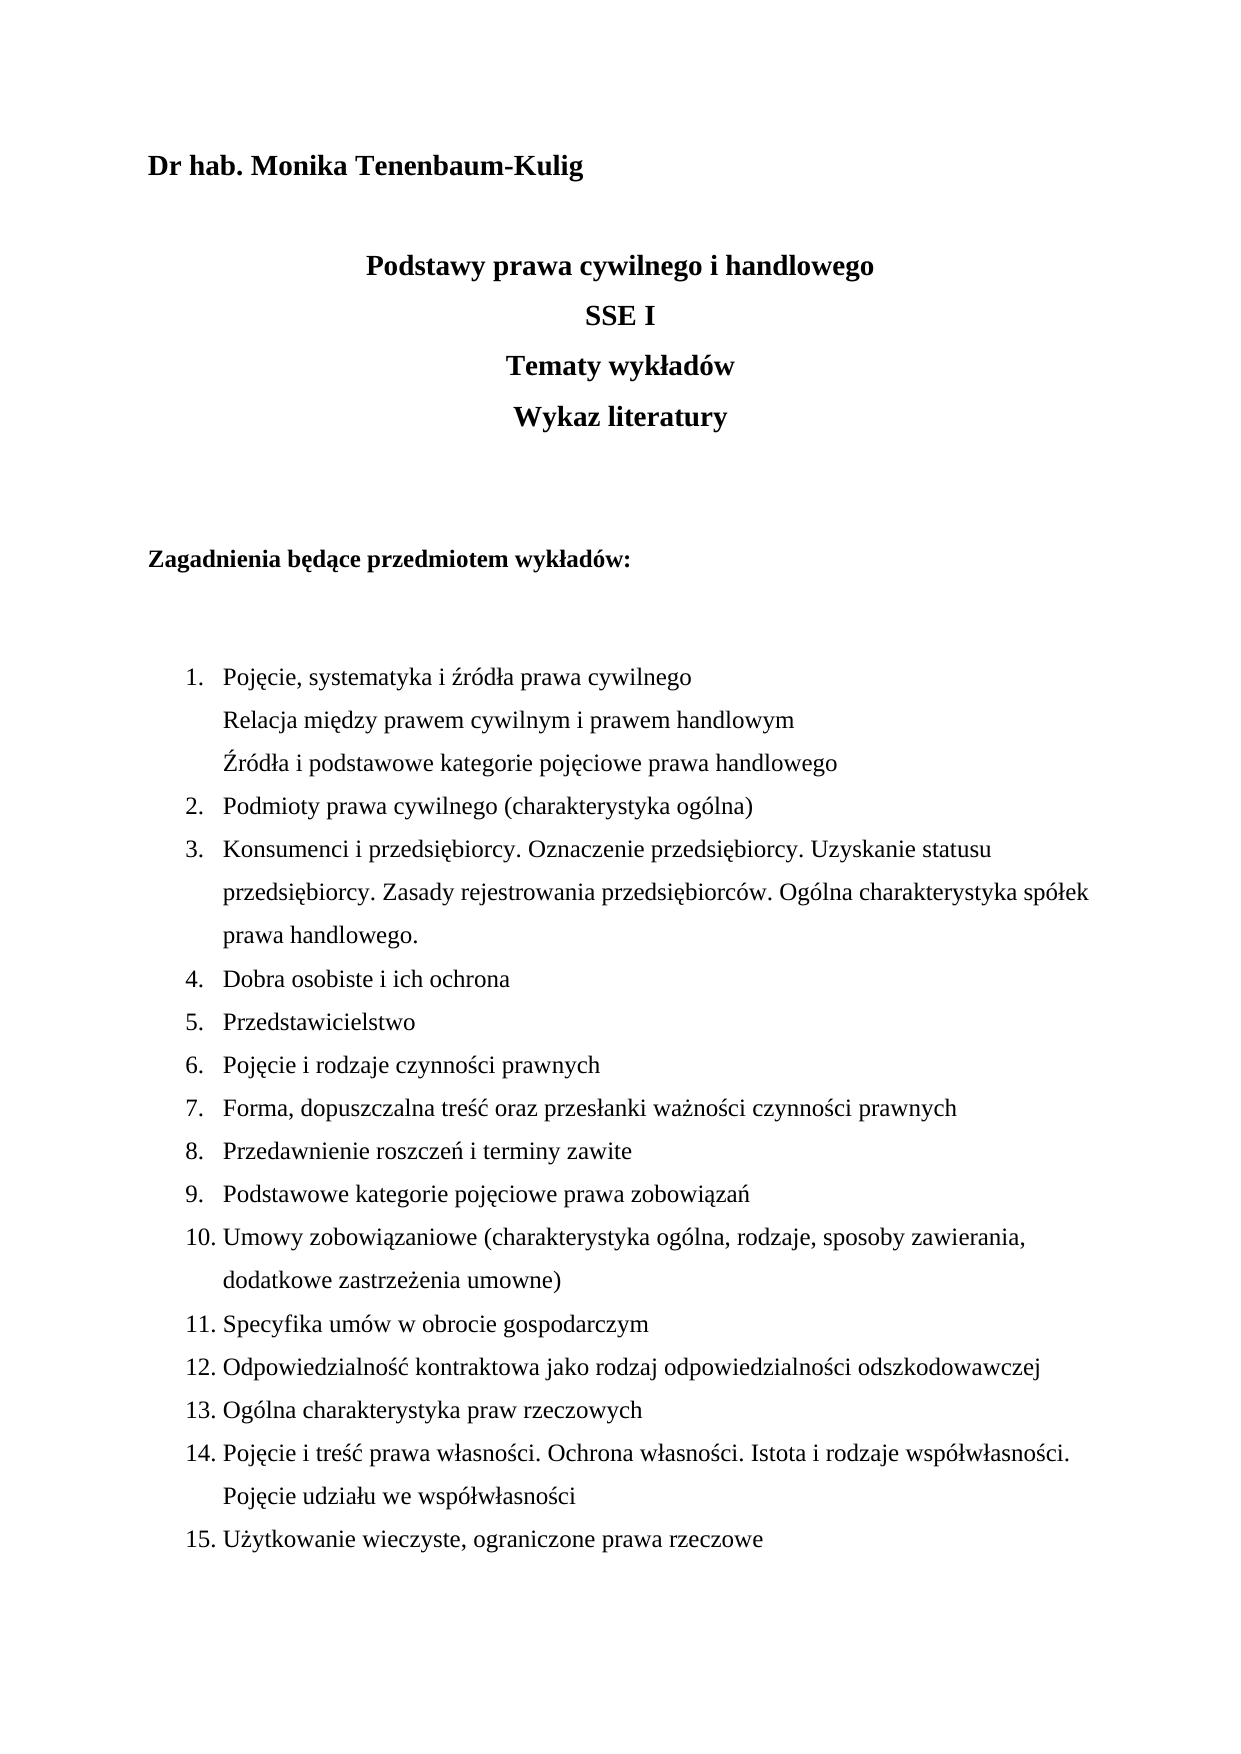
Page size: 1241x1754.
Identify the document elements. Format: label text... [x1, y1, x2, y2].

list Pojęcie i treść prawa własności. Ochrona własności. Istota i rodzaje współwłasności. Pojęcie udziału we współwłasności [185, 1438, 1093, 1510]
list Pojęcie, systematyka i źródła prawa cywilnego [185, 662, 1093, 691]
text Dr hab. Monika Tenenbaum-Kulig [148, 148, 1093, 181]
list Przedstawicielstwo [185, 1007, 1093, 1036]
list Forma, dopuszczalna treść oraz przesłanki ważności czynności prawnych [185, 1093, 1093, 1122]
list Relacja między prawem cywilnym i prawem handlowym [223, 705, 1093, 734]
text Zagadnienia będące przedmiotem wykładów: [148, 544, 1093, 573]
list Dobra osobiste i ich ochrona [185, 964, 1093, 992]
list Ogólna charakterystyka praw rzeczowych [185, 1395, 1093, 1424]
text Wykaz literatury [148, 399, 1093, 432]
list Podstawowe kategorie pojęciowe prawa zobowiązań [185, 1179, 1093, 1208]
list Użytkowanie wieczyste, ograniczone prawa rzeczowe [185, 1524, 1093, 1553]
list Specyfika umów w obrocie gospodarczym [185, 1309, 1093, 1337]
text Tematy wykładów [148, 348, 1093, 382]
list Źródła i podstawowe kategorie pojęciowe prawa handlowego [223, 748, 1093, 777]
list Pojęcie i rodzaje czynności prawnych [185, 1050, 1093, 1079]
list Odpowiedzialność kontraktowa jako rodzaj odpowiedzialności odszkodowawczej [185, 1352, 1093, 1381]
list Umowy zobowiązaniowe (charakterystyka ogólna, rodzaje, sposoby zawierania, dodatkowe zastrzeżenia umowne) [185, 1222, 1093, 1294]
list Konsumenci i przedsiębiorcy. Oznaczenie przedsiębiorcy. Uzyskanie statusu przedsiębiorcy. Zasady rejestrowania przedsiębiorców. Ogólna charakterystyka spółek prawa handlowego. [185, 834, 1093, 949]
text Podstawy prawa cywilnego i handlowego [148, 248, 1093, 282]
list Przedawnienie roszczeń i terminy zawite [185, 1136, 1093, 1165]
text SSE I [148, 298, 1093, 332]
list Podmioty prawa cywilnego (charakterystyka ogólna) [185, 791, 1093, 820]
